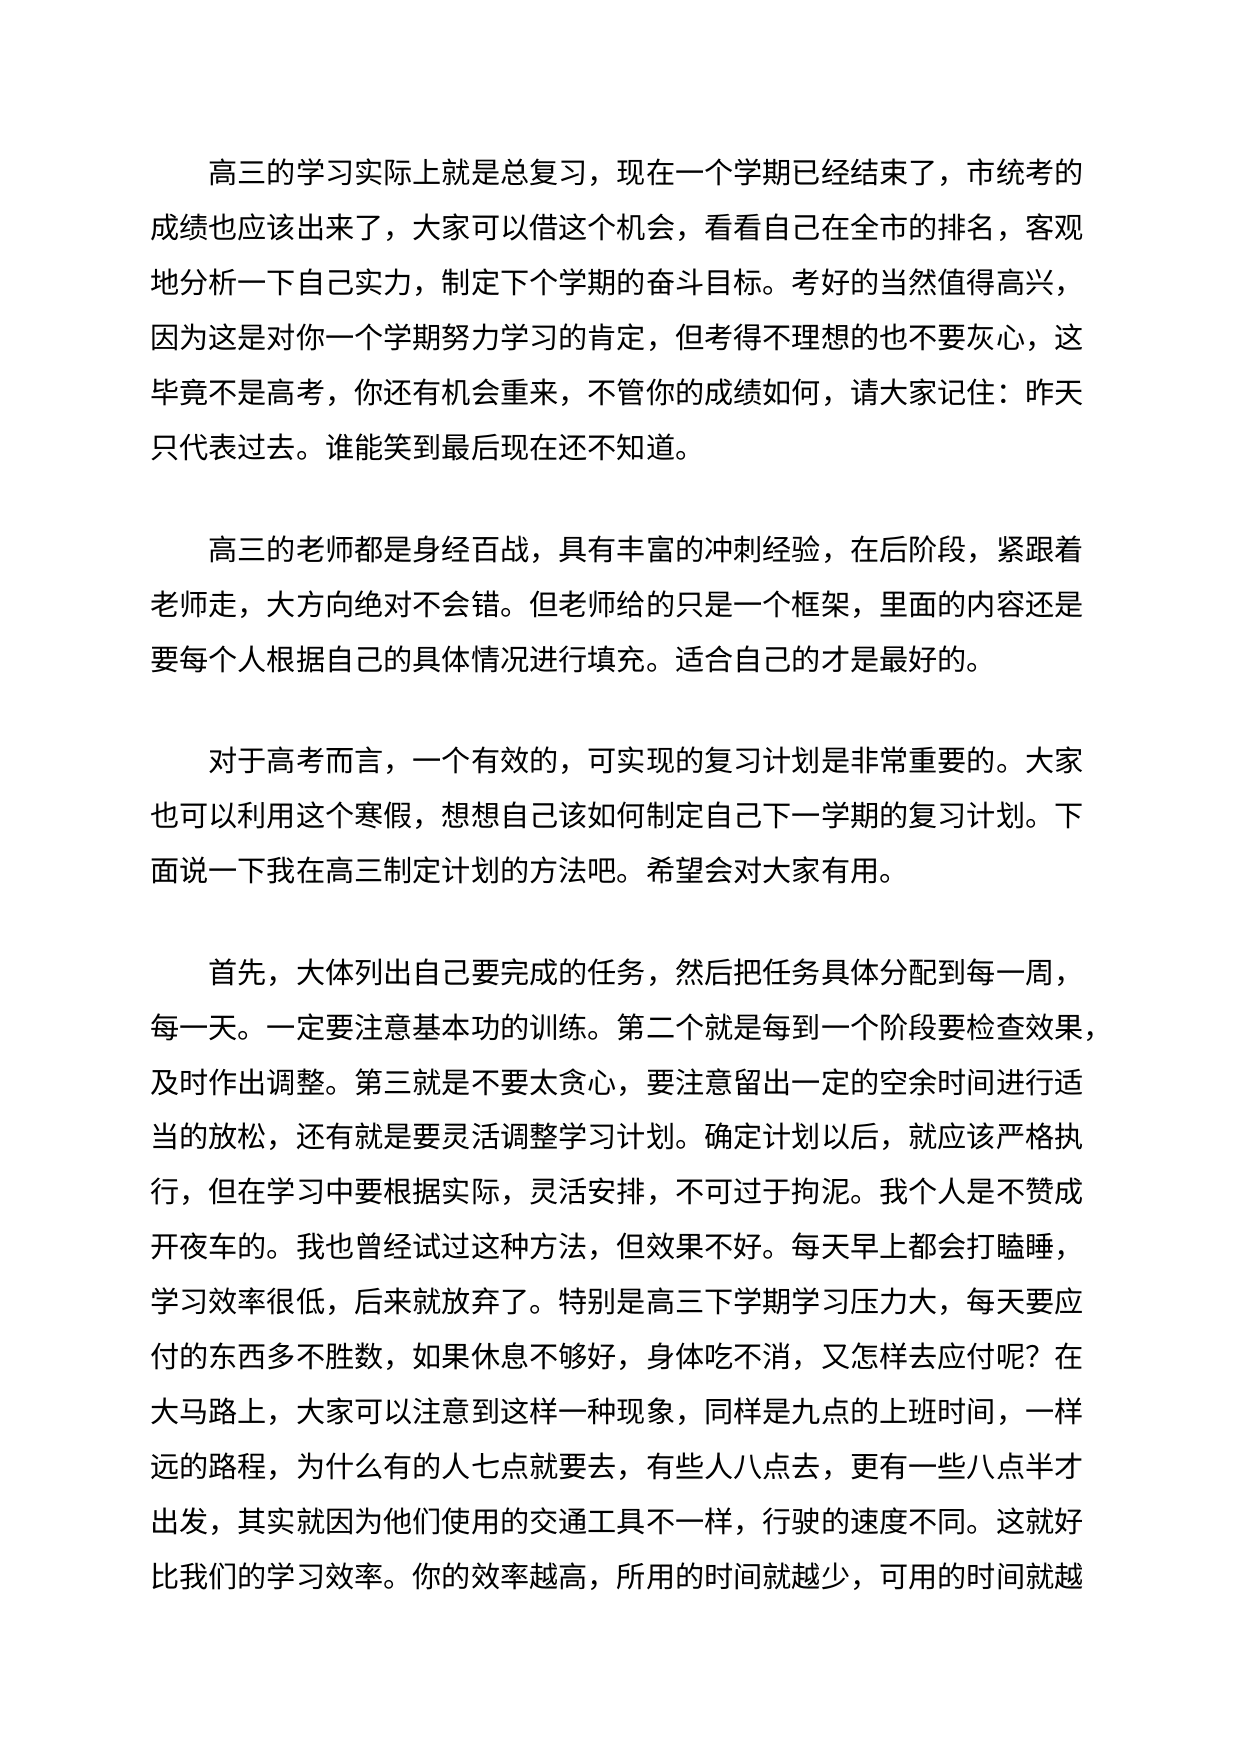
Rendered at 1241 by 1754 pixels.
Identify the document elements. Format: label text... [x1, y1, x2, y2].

text 高三的老师都是身经百战，具有丰富的冲刺经验，在后阶段，紧跟着老师走，大方向绝对不会错。但老师给的只是一个框架，里面的内容还是要每个人根据自己的具体情况进行填充。适合自己的才是最好的。 [150, 526, 1090, 678]
text 对于高考而言，一个有效的，可实现的复习计划是非常重要的。大家也可以利用这个寒假，想想自己该如何制定自己下一学期的复习计划。下面说一下我在高三制定计划的方法吧。希望会对大家有用。 [150, 738, 1090, 890]
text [150, 949, 1090, 1596]
text 高三的学习实际上就是总复习，现在一个学期已经结束了，市统考的成绩也应该出来了，大家可以借这个机会，看看自己在全市的排名，客观地分析一下自己实力，制定下个学期的奋斗目标。考好的当然值得高兴，因为这是对你一个学期努力学习的肯定，但考得不理想的也不要灰心，这毕竟不是高考，你还有机会重来，不管你的成绩如何，请大家记住：昨天只代表过去。谁能笑到最后现在还不知道。 [150, 150, 1090, 467]
